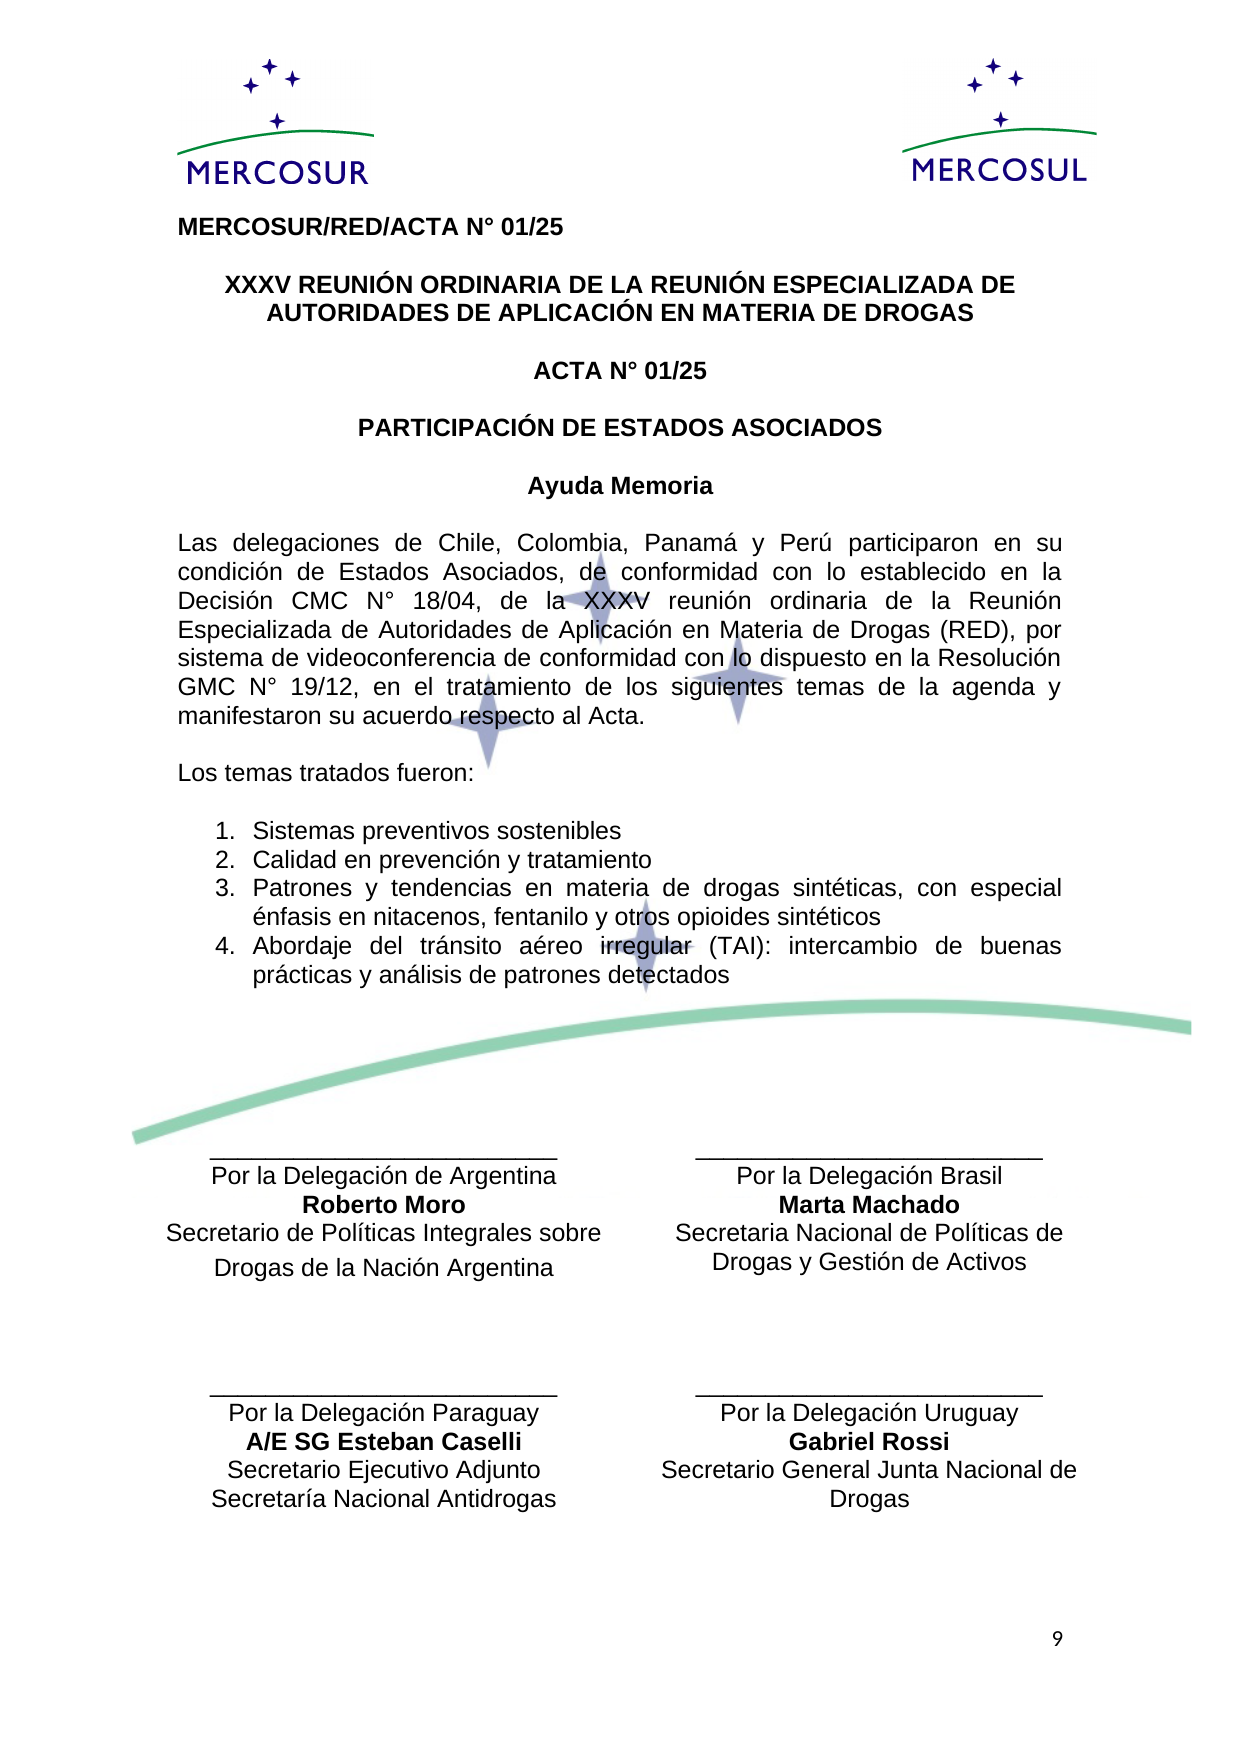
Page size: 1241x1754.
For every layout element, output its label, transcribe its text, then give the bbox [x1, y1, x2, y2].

list Calidad en prevención y tratamiento [215, 844, 1063, 873]
picture [131, 550, 1192, 1198]
picture [902, 58, 1097, 181]
table_header _________________________ Por la Delegación de Argentina Roberto Moro Secretario de Políticas Integrales sobre Drogas de la Nación Argentina [135, 1132, 633, 1369]
table_cell _________________________ Por la Delegación Uruguay Gabriel Rossi Secretario General Junta Nacional de Drogas [633, 1369, 1106, 1599]
list Sistemas preventivos sostenibles [215, 816, 1063, 844]
picture [177, 59, 374, 184]
text Ayuda Memoria [177, 471, 1063, 499]
text Los temas tratados fueron: [177, 758, 1063, 787]
text MERCOSUR/RED/ACTA N° 01/25 [177, 212, 1063, 241]
text ACTA N° 01/25 [177, 356, 1063, 384]
list Abordaje del tránsito aéreo irregular (TAI): intercambio de buenas prácticas y análisis de patrones detectados [215, 931, 1063, 988]
text PARTICIPACIÓN DE ESTADOS ASOCIADOS [177, 413, 1063, 442]
text XXXV REUNIÓN ORDINARIA DE LA REUNIÓN ESPECIALIZADA DE AUTORIDADES DE APLICACIÓN EN MATERIA DE DROGAS [177, 269, 1063, 327]
table_header _________________________ Por la Delegación Brasil Marta Machado Secretaria Nacional de Políticas de Drogas y Gestión de Activos [633, 1132, 1106, 1369]
table_cell _________________________ Por la Delegación Paraguay A/E SG Esteban Caselli Secretario Ejecutivo Adjunto Secretaría Nacional Antidrogas [135, 1369, 633, 1599]
list Patrones y tendencias en materia de drogas sintéticas, con especial énfasis en nitacenos, fentanilo y otros opioides sintéticos [215, 873, 1063, 931]
text Las delegaciones de Chile, Colombia, Panamá y Perú participaron en su condición de Estados Asociados, de conformidad con lo establecido en la Decisión CMC N° 18/04, de la XXXV reunión ordinaria de la Reunión Especializada de Autoridades de Aplicación en Materia de Drogas (RED), por sistema de videoconferencia de conformidad con lo dispuesto en la Resolución GMC N° 19/12, en el tratamiento de los siguientes temas de la agenda y manifestaron su acuerdo respecto al Acta. [177, 528, 1063, 729]
